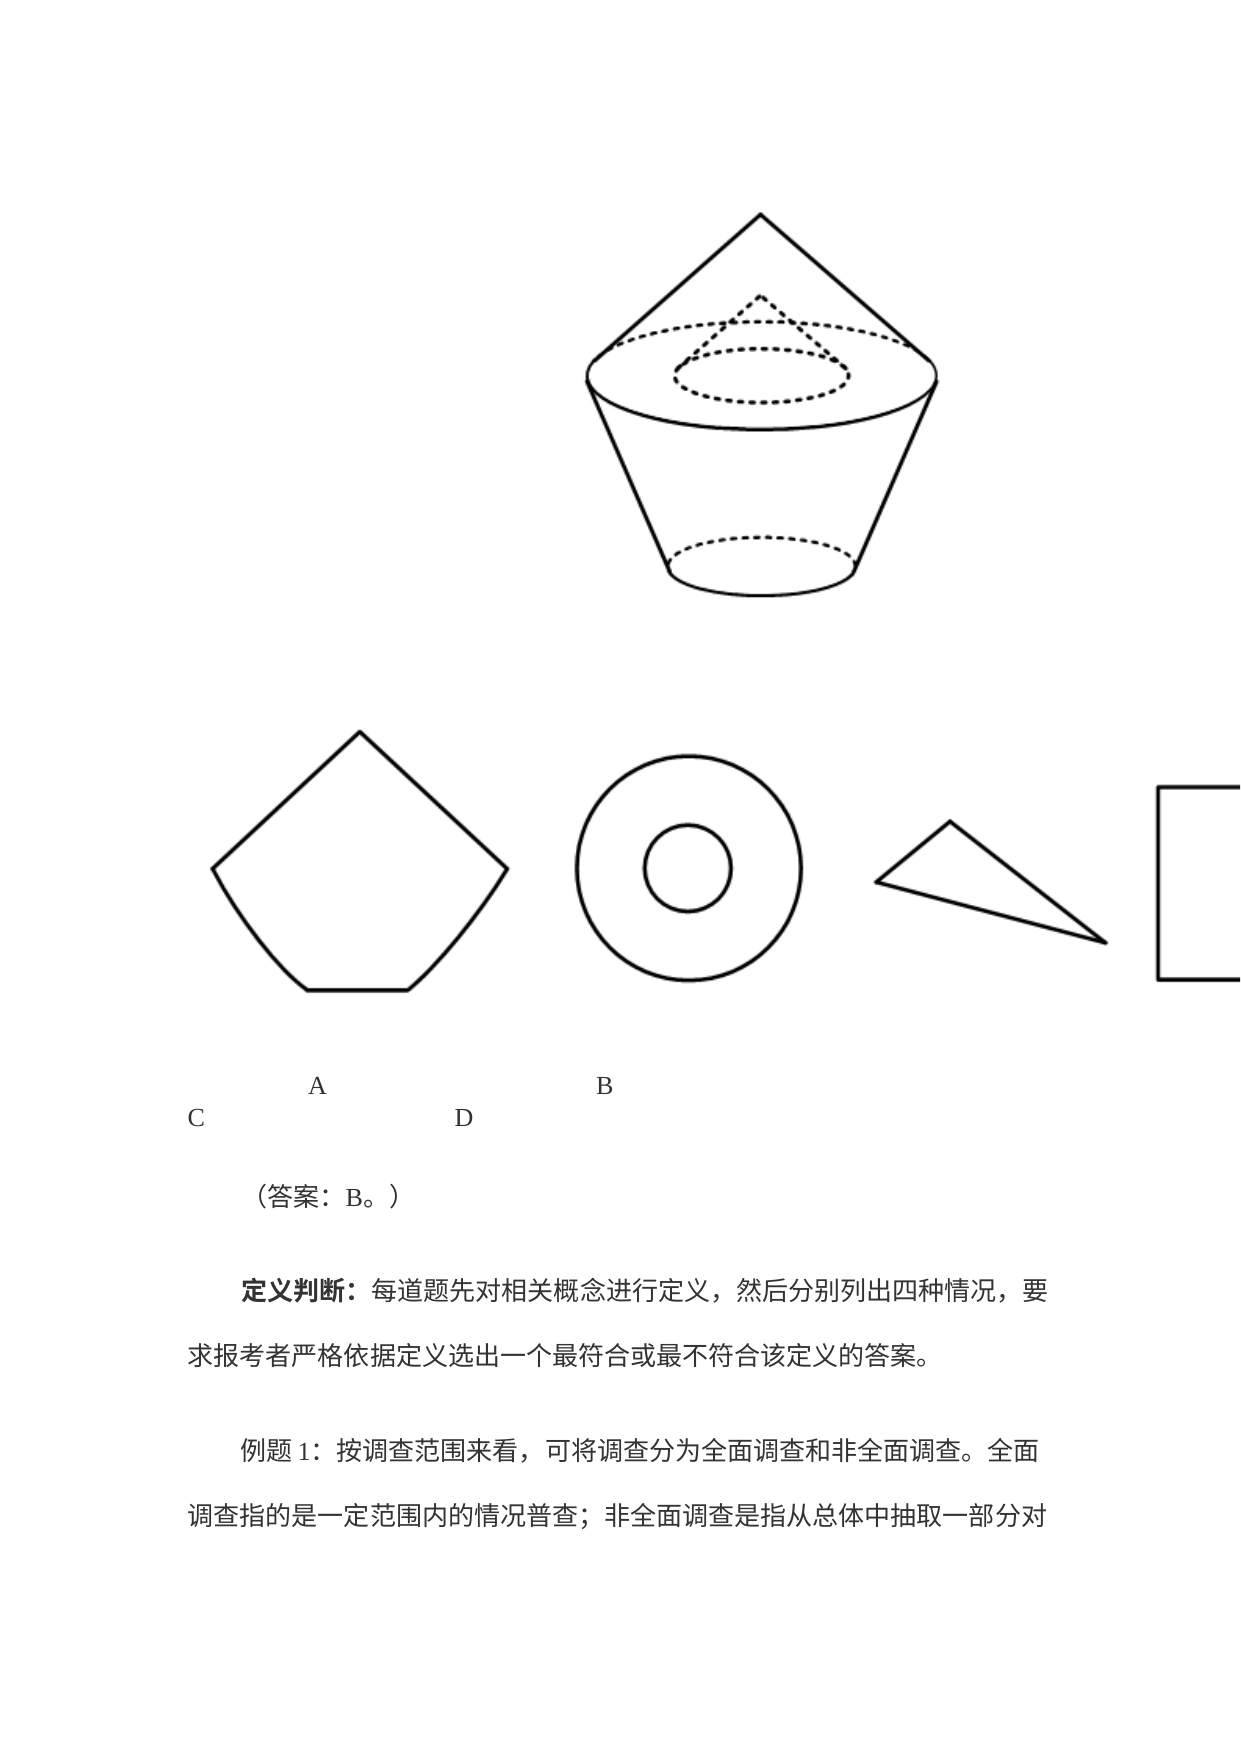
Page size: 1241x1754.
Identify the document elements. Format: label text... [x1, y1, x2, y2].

text 定义判断：每道题先对相关概念进行定义，然后分别列出四种情况，要求报考者严格依据定义选出一个最符合或最不符合该定义的答案。 [187, 1257, 1053, 1387]
text （答案：B。） [187, 1163, 1053, 1228]
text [187, 1416, 1053, 1546]
picture [187, 194, 1241, 1015]
text A B C D [187, 1069, 1053, 1134]
